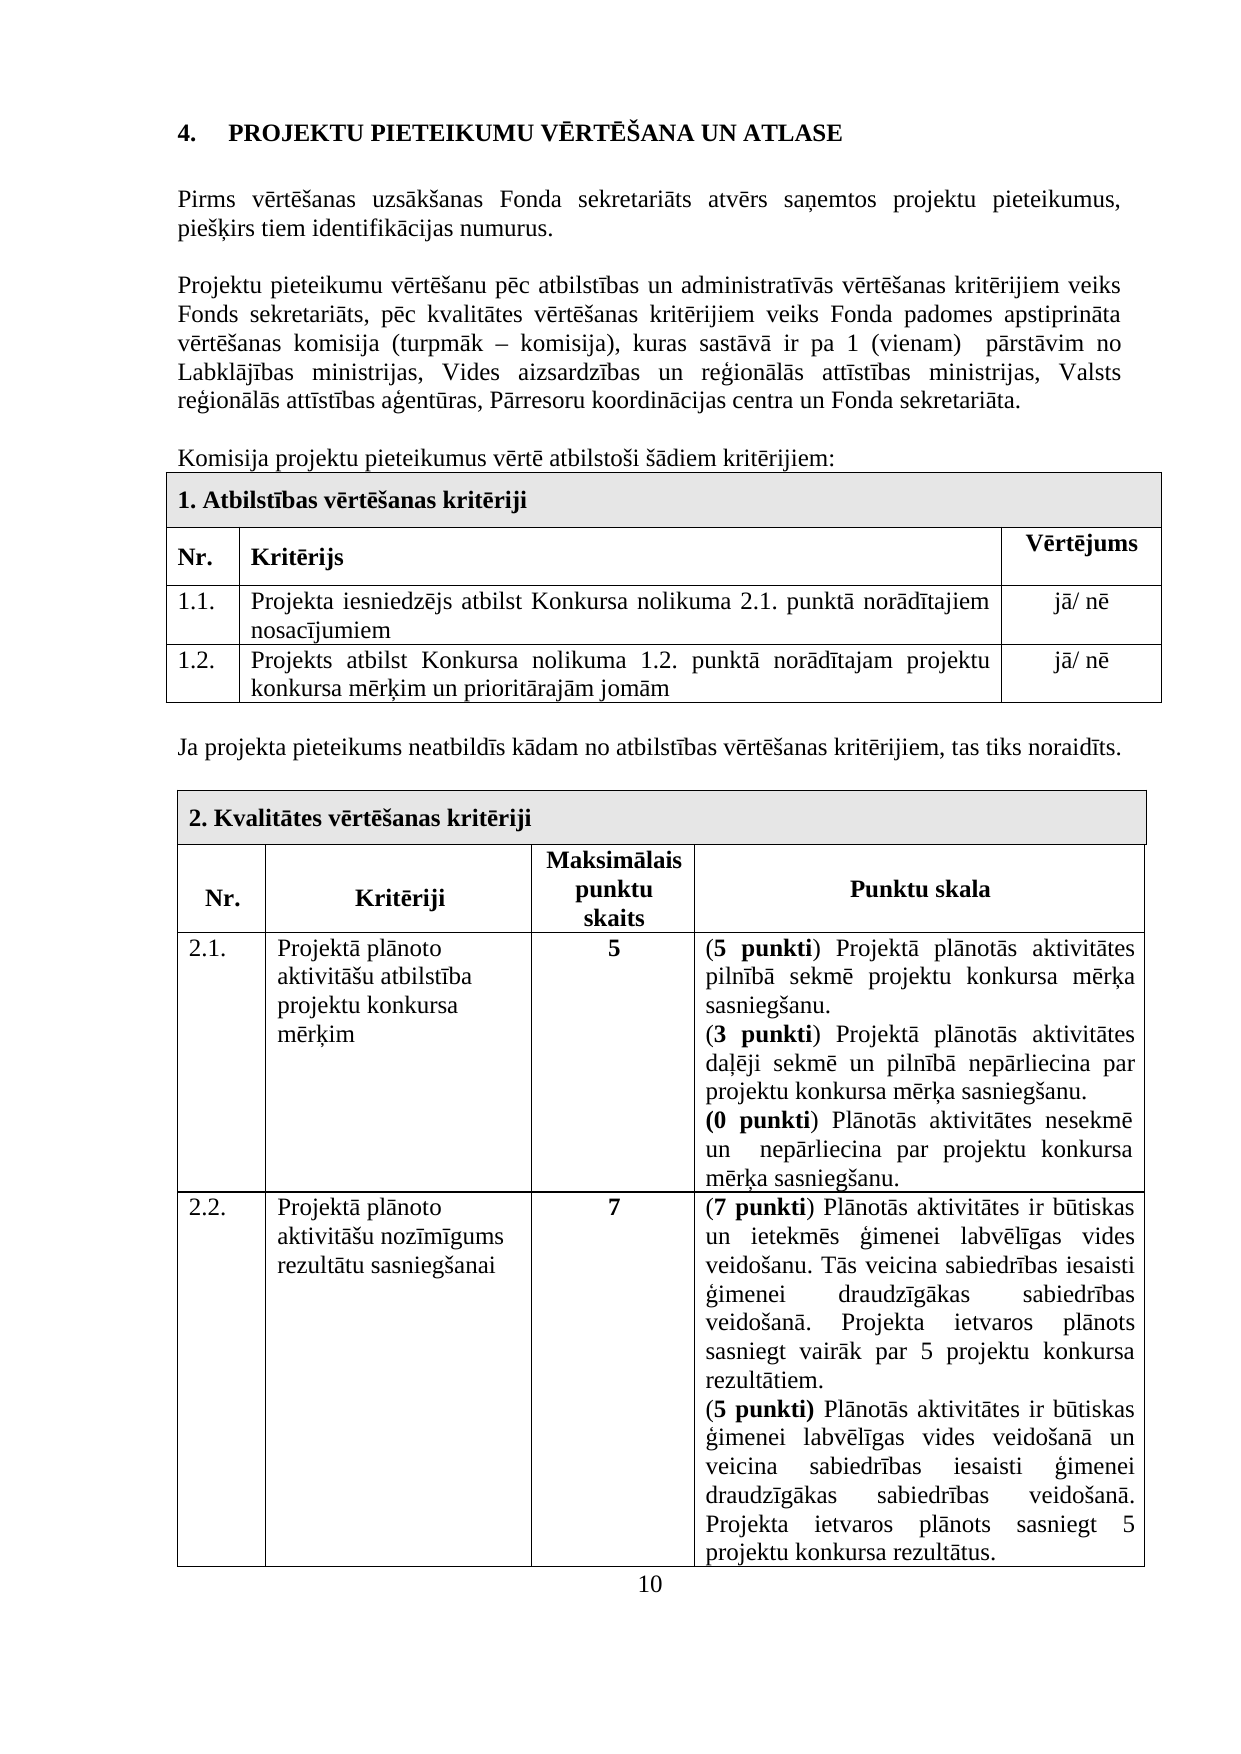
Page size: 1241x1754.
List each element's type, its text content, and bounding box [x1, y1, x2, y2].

table_cell Punktu skala [695, 845, 1144, 932]
table_cell (5 punkti) Projektā plānotās aktivitātes pilnībā sekmē projektu konkursa mērķa sasniegšanu. (3 punkti) Projektā plānotās aktivitātes daļēji sekmē un pilnībā nepārliecina par projektu konkursa mērķa sasniegšanu. (0 punkti) Plānotās aktivitātes nesekmē un nepārliecina par projektu konkursa mērķa sasniegšanu. [695, 933, 1144, 1191]
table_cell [695, 1193, 1144, 1566]
table_header 1. Atbilstības vērtēšanas kritēriji [167, 473, 1161, 527]
table_cell jā/ nē [1002, 645, 1161, 702]
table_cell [266, 1193, 531, 1566]
table_cell 5 [532, 933, 694, 1191]
text Pirms vērtēšanas uzsākšanas Fonda sekretariāts atvērs saņemtos projektu pieteikumus, piešķirs tiem identifikācijas numurus. [177, 184, 1122, 242]
table_header 2. Kvalitātes vērtēšanas kritēriji [178, 791, 1146, 844]
table_cell 2.1. [178, 933, 265, 1191]
text 4. PROJEKTU PIETEIKUMU VĒRTĒŠANA UN ATLASE [177, 118, 1122, 147]
table_cell 2.2. [178, 1193, 265, 1566]
table_cell Maksimālais punktu skaits [532, 845, 694, 932]
table_cell 1.2. [167, 645, 239, 702]
text Komisija projektu pieteikumus vērtē atbilstoši šādiem kritērijiem: [177, 443, 1122, 472]
table_cell jā/ nē [1002, 586, 1161, 644]
table_cell Kritēriji [266, 845, 531, 932]
table_cell Projekts atbilst Konkursa nolikuma 1.2. punktā norādītajam projektu konkursa mērķim un prioritārajām jomām [240, 645, 1001, 702]
text Projektu pieteikumu vērtēšanu pēc atbilstības un administratīvās vērtēšanas kritērijiem veiks Fonds sekretariāts, pēc kvalitātes vērtēšanas kritērijiem veiks Fonda padomes apstiprināta vērtēšanas komisija (turpmāk – komisija), kuras sastāvā ir pa 1 (vienam) pārstāvim no Labklājības ministrijas, Vides aizsardzības un reģionālās attīstības ministrijas, Valsts reģionālās attīstības aģentūras, Pārresoru koordinācijas centra un Fonda sekretariāta. [177, 271, 1122, 414]
table_cell Kritērijs [240, 528, 1001, 585]
table_cell Projekta iesniedzējs atbilst Konkursa nolikuma 2.1. punktā norādītajiem nosacījumiem [240, 586, 1001, 644]
table_cell Nr. [178, 845, 265, 932]
table_cell Vērtējums [1002, 528, 1161, 585]
table_cell Nr. [167, 528, 239, 585]
table_cell 7 [532, 1193, 694, 1566]
table_cell 1.1. [167, 586, 239, 644]
text Ja projekta pieteikums neatbildīs kādam no atbilstības vērtēšanas kritērijiem, tas tiks noraidīts. [177, 732, 1122, 761]
table_cell Projektā plānoto aktivitāšu atbilstība projektu konkursa mērķim [266, 933, 531, 1191]
